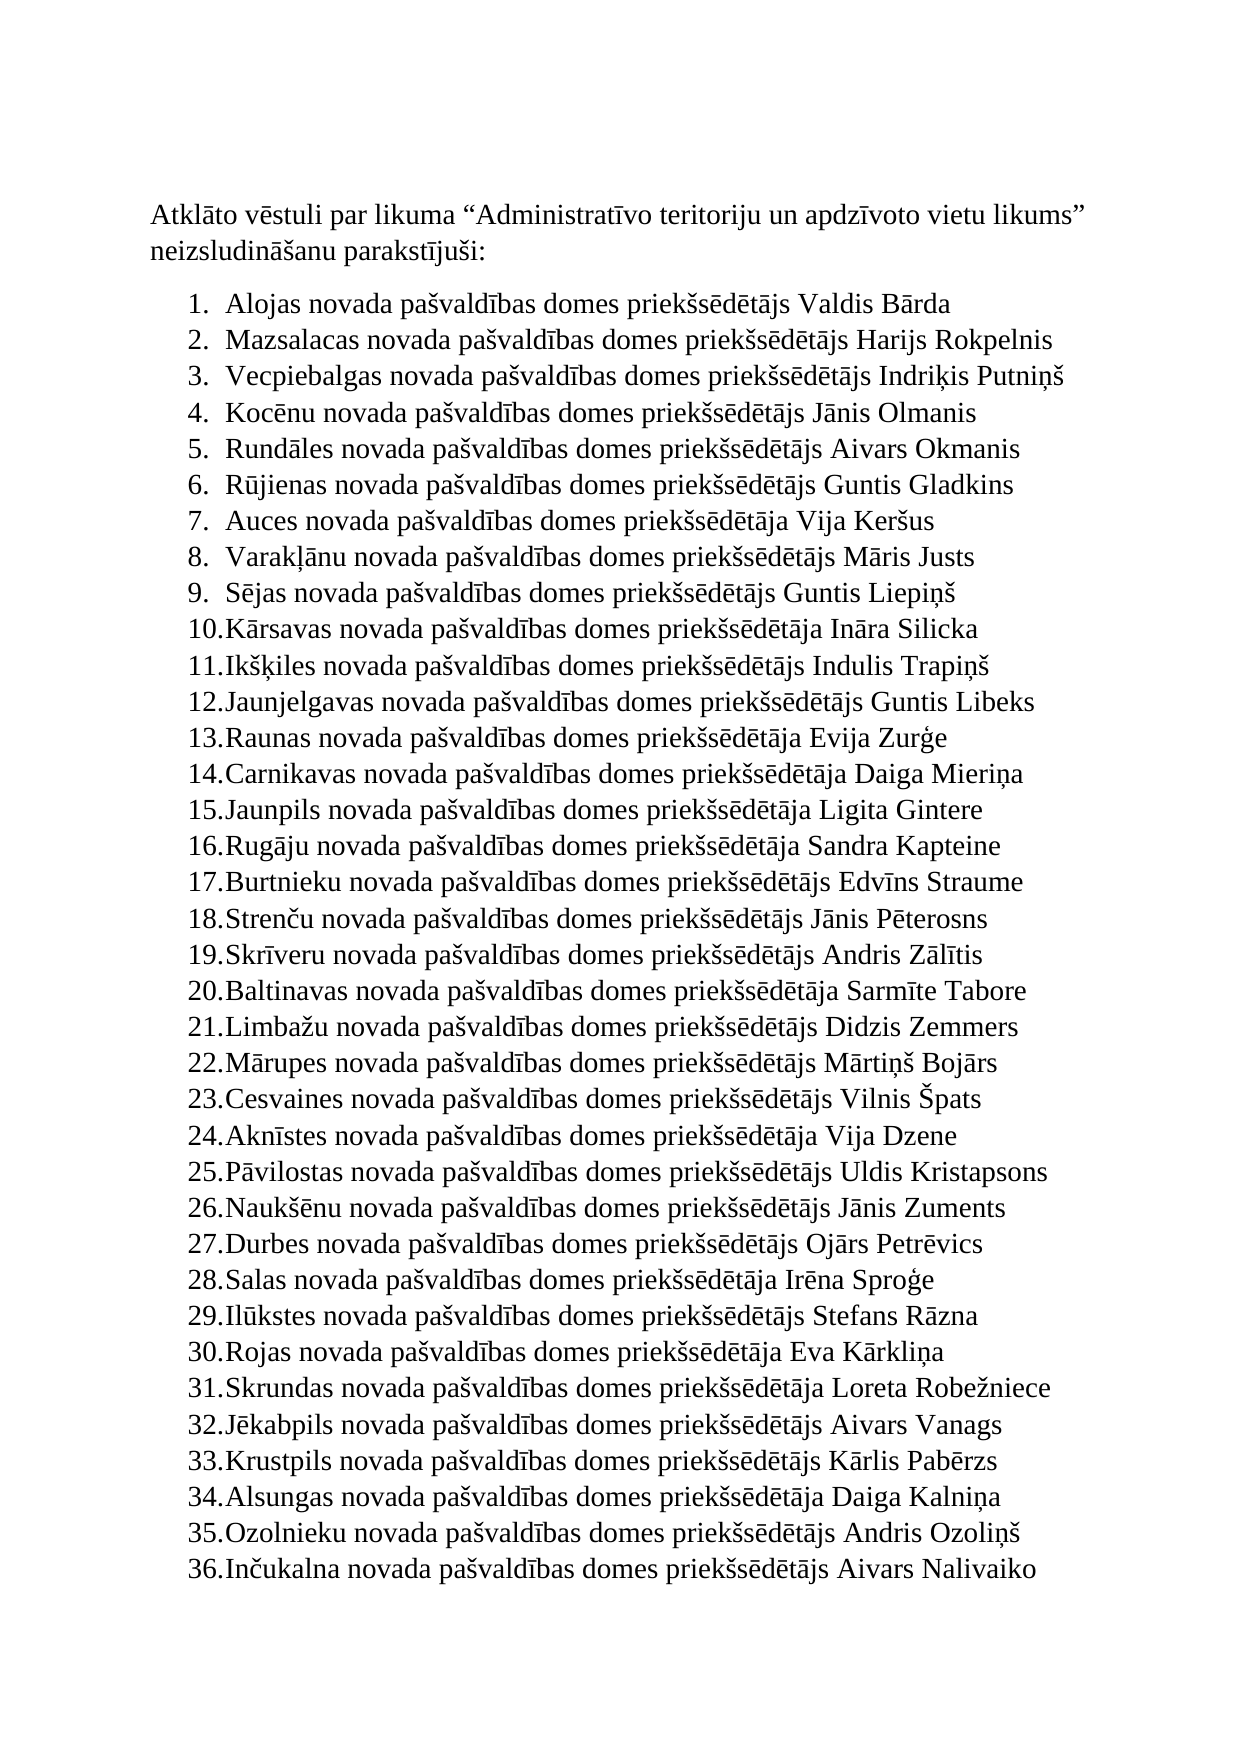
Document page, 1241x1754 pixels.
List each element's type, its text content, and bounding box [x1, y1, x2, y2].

list Skrundas novada pašvaldības domes priekšsēdētāja Loreta Robežniece [187, 1371, 1090, 1404]
list Raunas novada pašvaldības domes priekšsēdētāja Evija Zurģe [187, 720, 1090, 753]
list Durbes novada pašvaldības domes priekšsēdētājs Ojārs Petrēvics [187, 1226, 1090, 1259]
list Jaunjelgavas novada pašvaldības domes priekšsēdētājs Guntis Libeks [187, 684, 1090, 717]
list Strenču novada pašvaldības domes priekšsēdētājs Jānis Pēterosns [187, 901, 1090, 934]
list Rugāju novada pašvaldības domes priekšsēdētāja Sandra Kapteine [187, 828, 1090, 862]
list Salas novada pašvaldības domes priekšsēdētāja Irēna Sproģe [187, 1262, 1090, 1296]
list Krustpils novada pašvaldības domes priekšsēdētājs Kārlis Pabērzs [187, 1443, 1090, 1476]
list Kārsavas novada pašvaldības domes priekšsēdētāja Ināra Silicka [187, 612, 1090, 645]
list Jaunpils novada pašvaldības domes priekšsēdētāja Ligita Gintere [187, 792, 1090, 826]
list Aknīstes novada pašvaldības domes priekšsēdētāja Vija Dzene [187, 1118, 1090, 1151]
list Limbažu novada pašvaldības domes priekšsēdētājs Didzis Zemmers [187, 1009, 1090, 1043]
list Ozolnieku novada pašvaldības domes priekšsēdētājs Andris Ozoliņš [187, 1515, 1090, 1549]
list Rojas novada pašvaldības domes priekšsēdētāja Eva Kārkliņa [187, 1334, 1090, 1368]
list Mārupes novada pašvaldības domes priekšsēdētājs Mārtiņš Bojārs [187, 1045, 1090, 1079]
list Alojas novada pašvaldības domes priekšsēdētājs Valdis Bārda [187, 286, 1090, 320]
list Kocēnu novada pašvaldības domes priekšsēdētājs Jānis Olmanis [187, 395, 1090, 428]
list Vecpiebalgas novada pašvaldības domes priekšsēdētājs Indriķis Putniņš [187, 358, 1090, 392]
list Mazsalacas novada pašvaldības domes priekšsēdētājs Harijs Rokpelnis [187, 322, 1090, 356]
list Sējas novada pašvaldības domes priekšsēdētājs Guntis Liepiņš [187, 575, 1090, 609]
list Cesvaines novada pašvaldības domes priekšsēdētājs Vilnis Špats [187, 1081, 1090, 1115]
list Naukšēnu novada pašvaldības domes priekšsēdētājs Jānis Zuments [187, 1190, 1090, 1223]
list Pāvilostas novada pašvaldības domes priekšsēdētājs Uldis Kristapsons [187, 1154, 1090, 1187]
list Inčukalna novada pašvaldības domes priekšsēdētājs Aivars Nalivaiko [187, 1551, 1090, 1585]
list Rūjienas novada pašvaldības domes priekšsēdētājs Guntis Gladkins [187, 467, 1090, 501]
list Jēkabpils novada pašvaldības domes priekšsēdētājs Aivars Vanags [187, 1407, 1090, 1440]
list Ikšķiles novada pašvaldības domes priekšsēdētājs Indulis Trapiņš [187, 648, 1090, 681]
list Ilūkstes novada pašvaldības domes priekšsēdētājs Stefans Rāzna [187, 1298, 1090, 1332]
list Burtnieku novada pašvaldības domes priekšsēdētājs Edvīns Straume [187, 864, 1090, 898]
list Skrīveru novada pašvaldības domes priekšsēdētājs Andris Zālītis [187, 937, 1090, 970]
list Auces novada pašvaldības domes priekšsēdētāja Vija Keršus [187, 503, 1090, 537]
list Varakļānu novada pašvaldības domes priekšsēdētājs Māris Justs [187, 539, 1090, 573]
list Carnikavas novada pašvaldības domes priekšsēdētāja Daiga Mieriņa [187, 756, 1090, 790]
list Rundāles novada pašvaldības domes priekšsēdētājs Aivars Okmanis [187, 431, 1090, 464]
text Atklāto vēstuli par likuma “Administratīvo teritoriju un apdzīvoto vietu likums” neizsludināšanu parakstījuši: [150, 197, 1090, 267]
list Alsungas novada pašvaldības domes priekšsēdētāja Daiga Kalniņa [187, 1479, 1090, 1513]
list Baltinavas novada pašvaldības domes priekšsēdētāja Sarmīte Tabore [187, 973, 1090, 1007]
